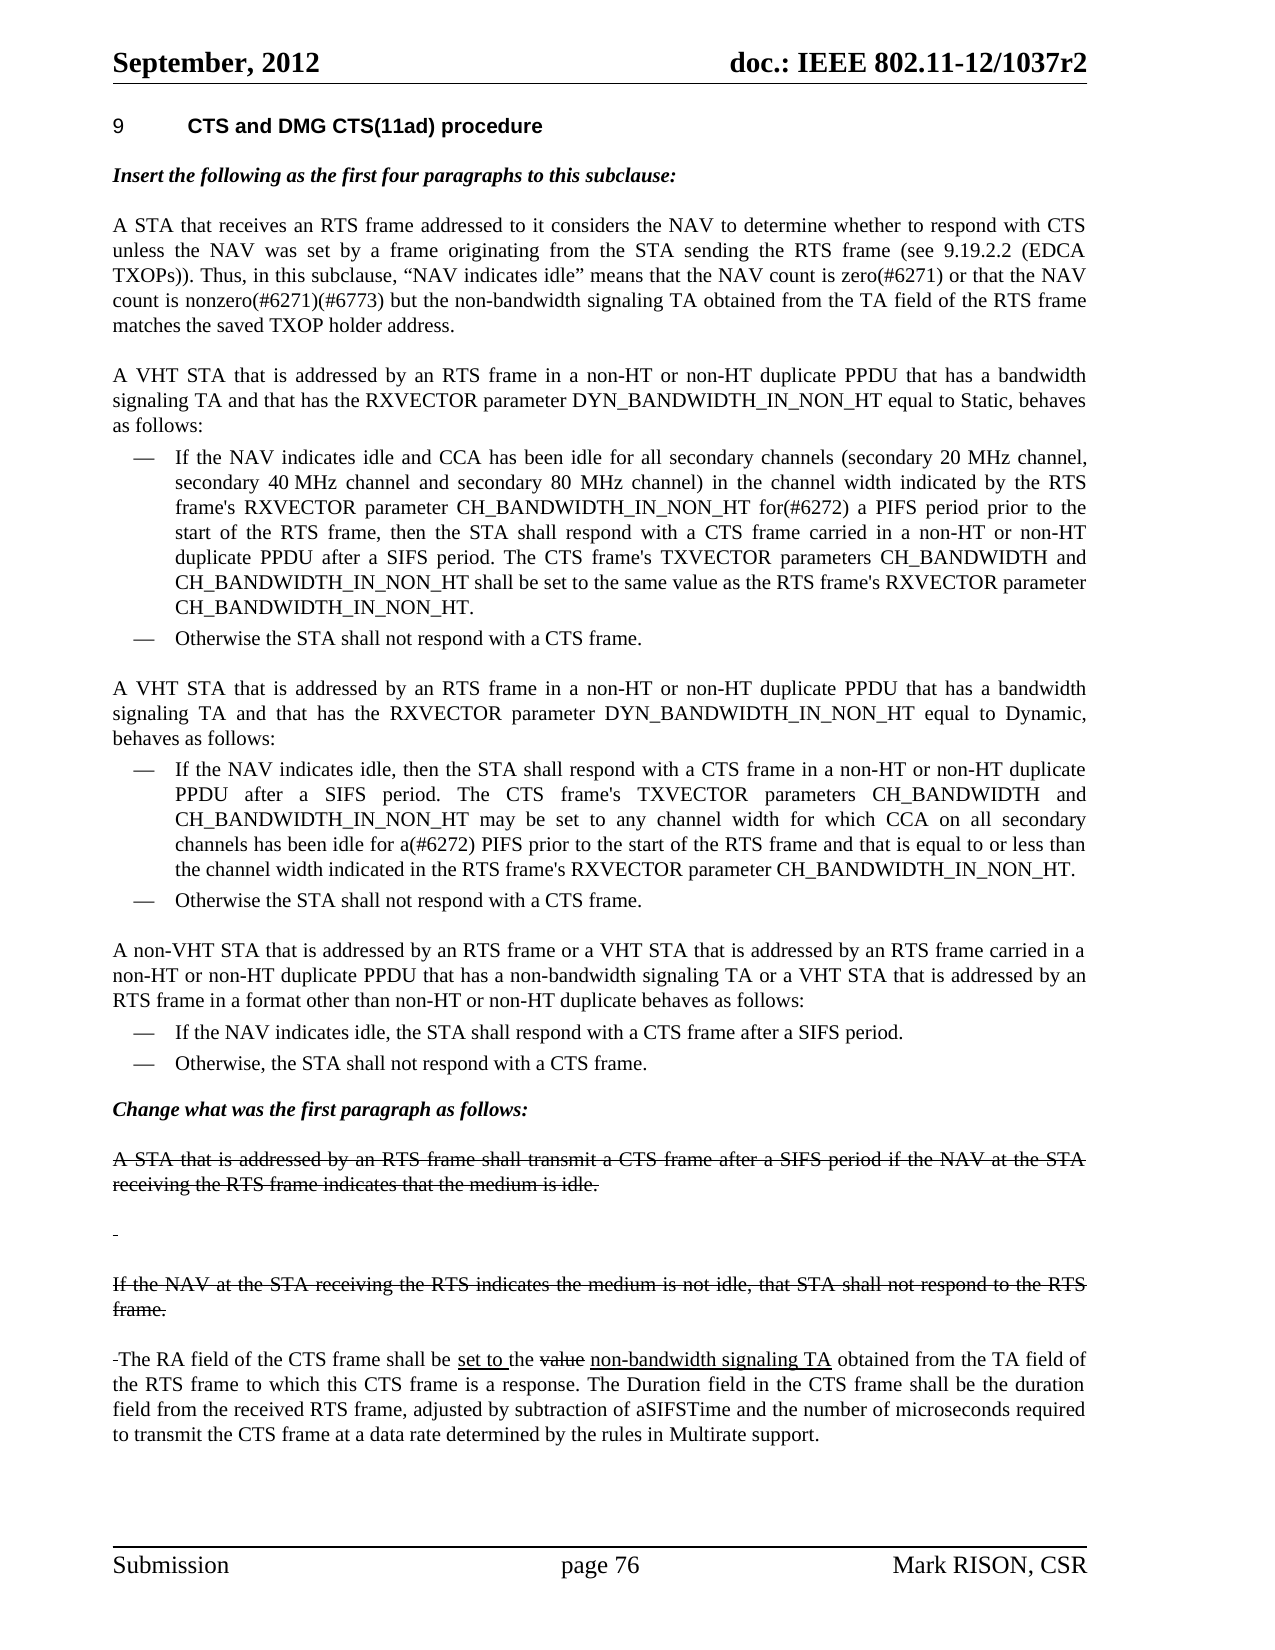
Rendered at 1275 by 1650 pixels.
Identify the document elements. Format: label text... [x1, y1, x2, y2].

list If the NAV indicates idle, then the STA shall respond with a CTS frame in a non-HT or non-HT duplicate PPDU after a SIFS period. The CTS frame's TXVECTOR parameters CH_BANDWIDTH and CH_BANDWIDTH_IN_NON_HT may be set to any channel width for which CCA on all secondary channels has been idle for a(#6272) PIFS prior to the start of the RTS frame and that is equal to or less than the channel width indicated in the RTS frame's RXVECTOR parameter CH_BANDWIDTH_IN_NON_HT. [133, 756, 1087, 881]
list If the NAV indicates idle and CCA has been idle for all secondary channels (secondary 20 MHz channel, secondary 40 MHz channel and secondary 80 MHz channel) in the channel width indicated by the RTS frame's RXVECTOR parameter CH_BANDWIDTH_IN_NON_HT for(#6272) a PIFS period prior to the start of the RTS frame, then the STA shall respond with a CTS frame carried in a non-HT or non-HT duplicate PPDU after a SIFS period. The CTS frame's TXVECTOR parameters CH_BANDWIDTH and CH_BANDWIDTH_IN_NON_HT shall be set to the same value as the RTS frame's RXVECTOR parameter CH_BANDWIDTH_IN_NON_HT. [133, 444, 1087, 619]
list If the NAV indicates idle, the STA shall respond with a CTS frame after a SIFS period. [133, 1019, 1087, 1044]
text A VHT STA that is addressed by an RTS frame in a non-HT or non-HT duplicate PPDU that has a bandwidth signaling TA and that has the RXVECTOR parameter DYN_BANDWIDTH_IN_NON_HT equal to Dynamic, behaves as follows: [112, 675, 1087, 750]
text Change what was the first paragraph as follows: [112, 1096, 1087, 1121]
list Otherwise the STA shall not respond with a CTS frame. [133, 625, 1087, 650]
text If the NAV at the STA receiving the RTS indicates the medium is not idle, that STA shall not respond to the RTS frame. [112, 1286, 1087, 1321]
text A STA that receives an RTS frame addressed to it considers the NAV to determine whether to respond with CTS unless the NAV was set by a frame originating from the STA sending the RTS frame (see 9.19.2.2 (EDCA TXOPs)). Thus, in this subclause, “NAV indicates idle” means that the NAV count is zero(#6271) or that the NAV count is nonzero(#6271)(#6773) but the non-bandwidth signaling TA obtained from the TA field of the RTS frame matches the saved TXOP holder address. [112, 212, 1087, 337]
text A VHT STA that is addressed by an RTS frame in a non-HT or non-HT duplicate PPDU that has a bandwidth signaling TA and that has the RXVECTOR parameter DYN_BANDWIDTH_IN_NON_HT equal to Static, behaves as follows: [112, 362, 1087, 437]
list Otherwise the STA shall not respond with a CTS frame. [133, 887, 1087, 912]
text The RA field of the CTS frame shall be set to the value non-bandwidth signaling TA obtained from the TA field of the RTS frame to which this CTS frame is a response. The Duration field in the CTS frame shall be the duration field from the received RTS frame, adjusted by subtraction of aSIFSTime and the number of microseconds required to transmit the CTS frame at a data rate determined by the rules in Multirate support. [112, 1346, 1087, 1446]
list Otherwise, the STA shall not respond with a CTS frame. [133, 1050, 1087, 1075]
text A non-VHT STA that is addressed by an RTS frame or a VHT STA that is addressed by an RTS frame carried in a non-HT or non-HT duplicate PPDU that has a non-bandwidth signaling TA or a VHT STA that is addressed by an RTS frame in a format other than non-HT or non-HT duplicate behaves as follows: [112, 937, 1087, 1012]
text If the NAV at the STA receiving the RTS indicates the medium is not idle, that STA shall not respond to the RTS frame. [112, 1271, 1087, 1285]
list CTS and DMG CTS(11ad) procedure [112, 112, 1087, 137]
text Insert the following as the first four paragraphs to this subclause: [112, 162, 1087, 187]
text A STA that is addressed by an RTS frame shall transmit a CTS frame after a SIFS period if the NAV at the STA receiving the RTS frame indicates that the medium is idle. [112, 1146, 1087, 1196]
